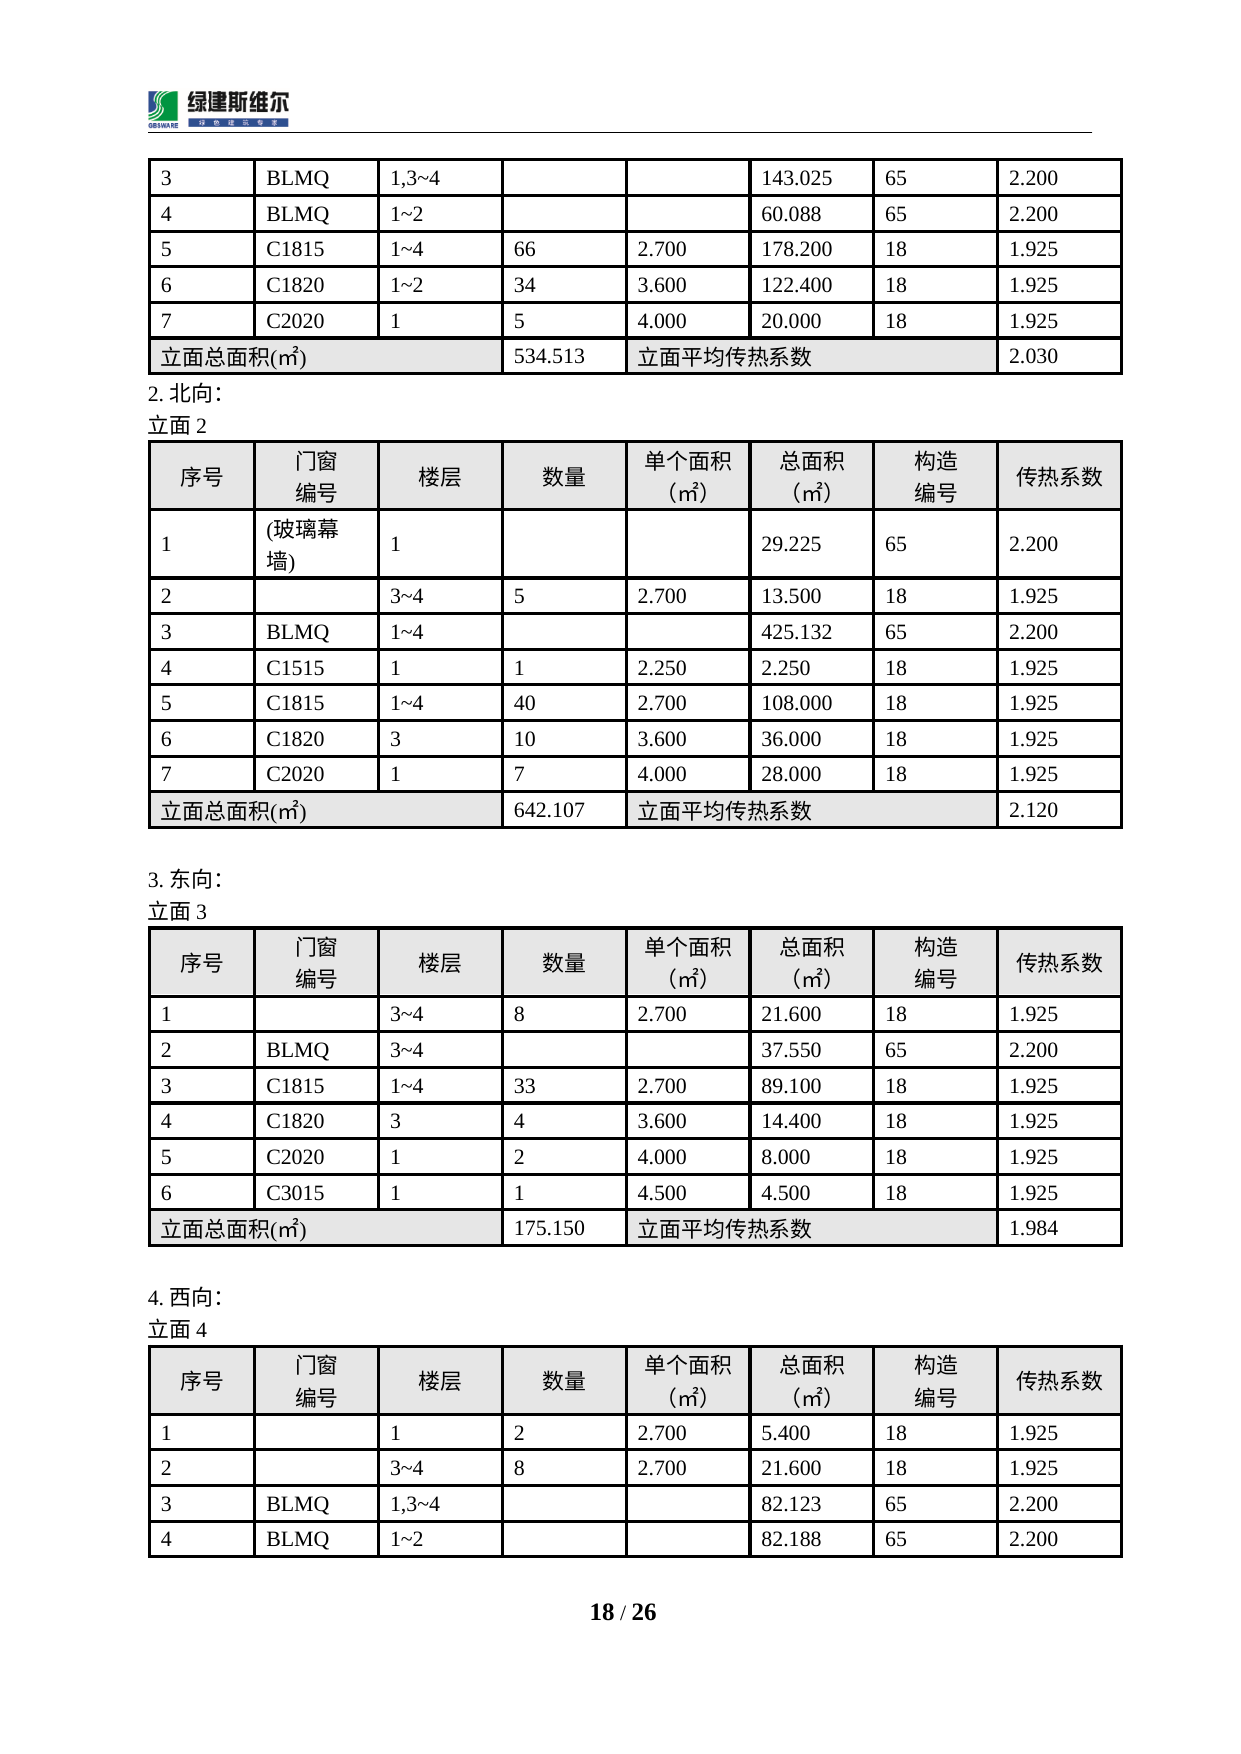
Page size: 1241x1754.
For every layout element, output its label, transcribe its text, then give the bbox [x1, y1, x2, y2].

table_cell [628, 1523, 748, 1555]
table_cell 1~2 [380, 268, 501, 301]
table_cell [628, 511, 748, 576]
table_cell 1 [504, 651, 625, 683]
table_cell 18 [875, 686, 996, 719]
table_cell 2 [504, 1140, 625, 1173]
table_cell 4 [151, 197, 253, 229]
table_cell 2 [151, 1451, 253, 1484]
table_cell 18 [875, 233, 996, 265]
table_cell 40 [504, 686, 625, 719]
table_cell 534.513 [504, 340, 625, 372]
table_cell [504, 1033, 625, 1066]
table_cell 3 [380, 722, 501, 754]
table_cell 4.000 [628, 304, 748, 336]
table_cell 1.925 [999, 686, 1120, 719]
table_header 传热系数 [999, 930, 1120, 994]
table_cell 642.107 [504, 793, 625, 826]
table_cell 65 [875, 161, 996, 194]
table_cell 1~4 [380, 686, 501, 719]
table_header 构造 编号 [875, 443, 996, 508]
text 2. 北向： [148, 375, 1092, 408]
table_cell BLMQ [256, 161, 377, 194]
table_cell 65 [875, 511, 996, 576]
table_cell 8 [504, 998, 625, 1030]
table_cell C3015 [256, 1176, 377, 1208]
table_cell 4.500 [628, 1176, 748, 1208]
table_cell 18 [875, 758, 996, 790]
table_cell 14.400 [752, 1105, 872, 1137]
table_cell 7 [151, 304, 253, 336]
table_cell 8 [504, 1451, 625, 1484]
table_header 序号 [151, 443, 253, 508]
table_cell 2 [151, 580, 253, 612]
table_cell 3.600 [628, 268, 748, 301]
table_cell 3 [380, 1105, 501, 1137]
table_cell 1~4 [380, 233, 501, 265]
table_cell BLMQ [256, 1523, 377, 1555]
table_cell 21.600 [752, 998, 872, 1030]
table_cell 4.000 [628, 1140, 748, 1173]
table_cell 34 [504, 268, 625, 301]
table_cell 3 [151, 1069, 253, 1101]
table_cell 3~4 [380, 580, 501, 612]
table_header 门窗 编号 [256, 1348, 377, 1413]
table_cell 122.400 [752, 268, 872, 301]
table_cell 4 [151, 1105, 253, 1137]
table_cell 1.925 [999, 651, 1120, 683]
table_cell 2.250 [752, 651, 872, 683]
table_cell 18 [875, 1416, 996, 1448]
table_header 门窗 编号 [256, 930, 377, 994]
table_cell 2.700 [628, 233, 748, 265]
table_cell 1.925 [999, 580, 1120, 612]
table_header 构造 编号 [875, 930, 996, 994]
table_cell [256, 998, 377, 1030]
table_cell BLMQ [256, 615, 377, 648]
table_header 序号 [151, 930, 253, 994]
table_cell 2.200 [999, 1033, 1120, 1066]
table_cell 3.600 [628, 1105, 748, 1137]
table_cell 18 [875, 1069, 996, 1101]
table_cell 5 [151, 1140, 253, 1173]
table_cell 1.925 [999, 998, 1120, 1030]
table_cell 18 [875, 722, 996, 754]
table_cell C1815 [256, 1069, 377, 1101]
table_cell 425.132 [752, 615, 872, 648]
table_cell 2.200 [999, 1523, 1120, 1555]
table_cell 2.200 [999, 511, 1120, 576]
table_cell 18 [875, 580, 996, 612]
picture [147, 88, 290, 130]
table_cell 1 [151, 998, 253, 1030]
text 3. 东向： [148, 861, 1092, 894]
table_cell 1~4 [380, 615, 501, 648]
table_cell 20.000 [752, 304, 872, 336]
table_cell [504, 197, 625, 229]
table_cell [628, 161, 748, 194]
table_cell 5.400 [752, 1416, 872, 1448]
table_cell 1,3~4 [380, 161, 501, 194]
table_cell C1820 [256, 268, 377, 301]
table_cell 立面总面积(㎡) [151, 340, 501, 372]
table_cell (玻璃幕墙) [256, 511, 377, 576]
table_cell 143.025 [752, 161, 872, 194]
table_cell 1.925 [999, 1451, 1120, 1484]
table_cell 21.600 [752, 1451, 872, 1484]
table_cell 立面平均传热系数 [628, 340, 996, 372]
table_cell [628, 615, 748, 648]
table_cell [628, 197, 748, 229]
table_cell 3.600 [628, 722, 748, 754]
table_cell 1.925 [999, 1176, 1120, 1208]
table_cell 立面平均传热系数 [628, 1211, 996, 1244]
text 4. 西向： [148, 1279, 1092, 1312]
text 立面2 [148, 408, 1092, 440]
table_cell 8.000 [752, 1140, 872, 1173]
table_header 总面积（㎡） [752, 930, 872, 994]
table_cell 37.550 [752, 1033, 872, 1066]
table_cell 4 [504, 1105, 625, 1137]
table_cell C2020 [256, 758, 377, 790]
table_cell 66 [504, 233, 625, 265]
table_cell 2.200 [999, 161, 1120, 194]
table_cell 29.225 [752, 511, 872, 576]
table_cell 1.925 [999, 1140, 1120, 1173]
table_cell 1.925 [999, 233, 1120, 265]
table_cell 1~2 [380, 197, 501, 229]
table_cell 3~4 [380, 1033, 501, 1066]
table_cell 2.700 [628, 1451, 748, 1484]
table_cell [628, 1487, 748, 1519]
table_cell 1 [151, 1416, 253, 1448]
table_header 构造 编号 [875, 1348, 996, 1413]
table_cell 1 [380, 1416, 501, 1448]
table_header 楼层 [380, 930, 501, 994]
table_cell 82.188 [752, 1523, 872, 1555]
text 立面3 [148, 894, 1092, 926]
table_cell 3 [151, 161, 253, 194]
table_cell [256, 1451, 377, 1484]
table_cell [256, 580, 377, 612]
table_cell 1 [380, 1176, 501, 1208]
table_cell BLMQ [256, 1487, 377, 1519]
table_cell 1.925 [999, 1416, 1120, 1448]
table_cell 18 [875, 304, 996, 336]
table_cell 33 [504, 1069, 625, 1101]
table_cell C1820 [256, 722, 377, 754]
table_cell 2.700 [628, 1069, 748, 1101]
table_cell C1820 [256, 1105, 377, 1137]
text 立面4 [148, 1312, 1092, 1344]
table_header 门窗 编号 [256, 443, 377, 508]
table_cell 28.000 [752, 758, 872, 790]
table_cell 4.500 [752, 1176, 872, 1208]
table_cell 4 [151, 651, 253, 683]
table_cell [504, 615, 625, 648]
table_cell 3~4 [380, 998, 501, 1030]
table_cell 4.000 [628, 758, 748, 790]
table_cell 18 [875, 1176, 996, 1208]
table_cell C1515 [256, 651, 377, 683]
table_cell 1,3~4 [380, 1487, 501, 1519]
table_header 传热系数 [999, 443, 1120, 508]
table_cell 65 [875, 1523, 996, 1555]
table_cell 立面总面积(㎡) [151, 793, 501, 826]
table_cell 89.100 [752, 1069, 872, 1101]
table_cell 1.925 [999, 758, 1120, 790]
table_cell 5 [151, 233, 253, 265]
table_header 单个面积（㎡） [628, 1348, 748, 1413]
table_cell 65 [875, 1033, 996, 1066]
table_cell C1815 [256, 233, 377, 265]
table_cell 1 [151, 511, 253, 576]
table_header 单个面积（㎡） [628, 930, 748, 994]
table_cell 60.088 [752, 197, 872, 229]
table_cell BLMQ [256, 1033, 377, 1066]
table_cell 2.700 [628, 998, 748, 1030]
table_cell 2.200 [999, 615, 1120, 648]
table_cell C1815 [256, 686, 377, 719]
table_cell 1 [380, 304, 501, 336]
table_cell 18 [875, 1451, 996, 1484]
table_cell 5 [151, 686, 253, 719]
table_cell 1.925 [999, 1069, 1120, 1101]
table_cell 1 [380, 758, 501, 790]
table_header 总面积（㎡） [752, 443, 872, 508]
table_cell 6 [151, 722, 253, 754]
table_cell 1 [380, 511, 501, 576]
table_cell 18 [875, 1140, 996, 1173]
table_cell 65 [875, 615, 996, 648]
table_cell 1.984 [999, 1211, 1120, 1244]
table_cell BLMQ [256, 197, 377, 229]
table_cell 65 [875, 197, 996, 229]
table_header 总面积（㎡） [752, 1348, 872, 1413]
table_cell 2.200 [999, 1487, 1120, 1519]
table_cell 65 [875, 1487, 996, 1519]
table_cell 18 [875, 998, 996, 1030]
table_cell 108.000 [752, 686, 872, 719]
table_cell 2 [151, 1033, 253, 1066]
table_cell 2.700 [628, 580, 748, 612]
table_cell 1.925 [999, 304, 1120, 336]
table_cell 36.000 [752, 722, 872, 754]
table_cell [504, 511, 625, 576]
table_cell 立面总面积(㎡) [151, 1211, 501, 1244]
table_cell 3 [151, 615, 253, 648]
table_cell 2.200 [999, 197, 1120, 229]
table_cell 5 [504, 304, 625, 336]
table_cell 3 [151, 1487, 253, 1519]
table_cell [256, 1416, 377, 1448]
table_cell 2.700 [628, 1416, 748, 1448]
table_cell 6 [151, 268, 253, 301]
table_cell 4 [151, 1523, 253, 1555]
table_cell 1 [504, 1176, 625, 1208]
table_cell 1 [380, 651, 501, 683]
table_cell 1.925 [999, 1105, 1120, 1137]
table_cell [504, 1487, 625, 1519]
table_cell [504, 161, 625, 194]
table_cell 2.030 [999, 340, 1120, 372]
table_cell 18 [875, 1105, 996, 1137]
table_cell 3~4 [380, 1451, 501, 1484]
table_header 序号 [151, 1348, 253, 1413]
table_cell 7 [504, 758, 625, 790]
table_cell 1~2 [380, 1523, 501, 1555]
table_cell [504, 1523, 625, 1555]
table_cell 1.925 [999, 268, 1120, 301]
table_cell 立面平均传热系数 [628, 793, 996, 826]
table_cell 1 [380, 1140, 501, 1173]
table_cell 10 [504, 722, 625, 754]
table_header 数量 [504, 443, 625, 508]
table_cell 1.925 [999, 722, 1120, 754]
table_cell 6 [151, 1176, 253, 1208]
table_cell 7 [151, 758, 253, 790]
table_cell 1~4 [380, 1069, 501, 1101]
table_header 楼层 [380, 1348, 501, 1413]
table_cell 18 [875, 268, 996, 301]
table_cell 2 [504, 1416, 625, 1448]
table_cell C2020 [256, 304, 377, 336]
table_header 单个面积（㎡） [628, 443, 748, 508]
table_cell [628, 1033, 748, 1066]
table_cell 13.500 [752, 580, 872, 612]
table_cell 5 [504, 580, 625, 612]
table_cell 2.700 [628, 686, 748, 719]
table_cell 18 [875, 651, 996, 683]
table_header 楼层 [380, 443, 501, 508]
table_cell 178.200 [752, 233, 872, 265]
table_cell 82.123 [752, 1487, 872, 1519]
table_cell 2.120 [999, 793, 1120, 826]
table_header 传热系数 [999, 1348, 1120, 1413]
table_cell 175.150 [504, 1211, 625, 1244]
table_header 数量 [504, 1348, 625, 1413]
table_cell 2.250 [628, 651, 748, 683]
table_header 数量 [504, 930, 625, 994]
table_cell C2020 [256, 1140, 377, 1173]
